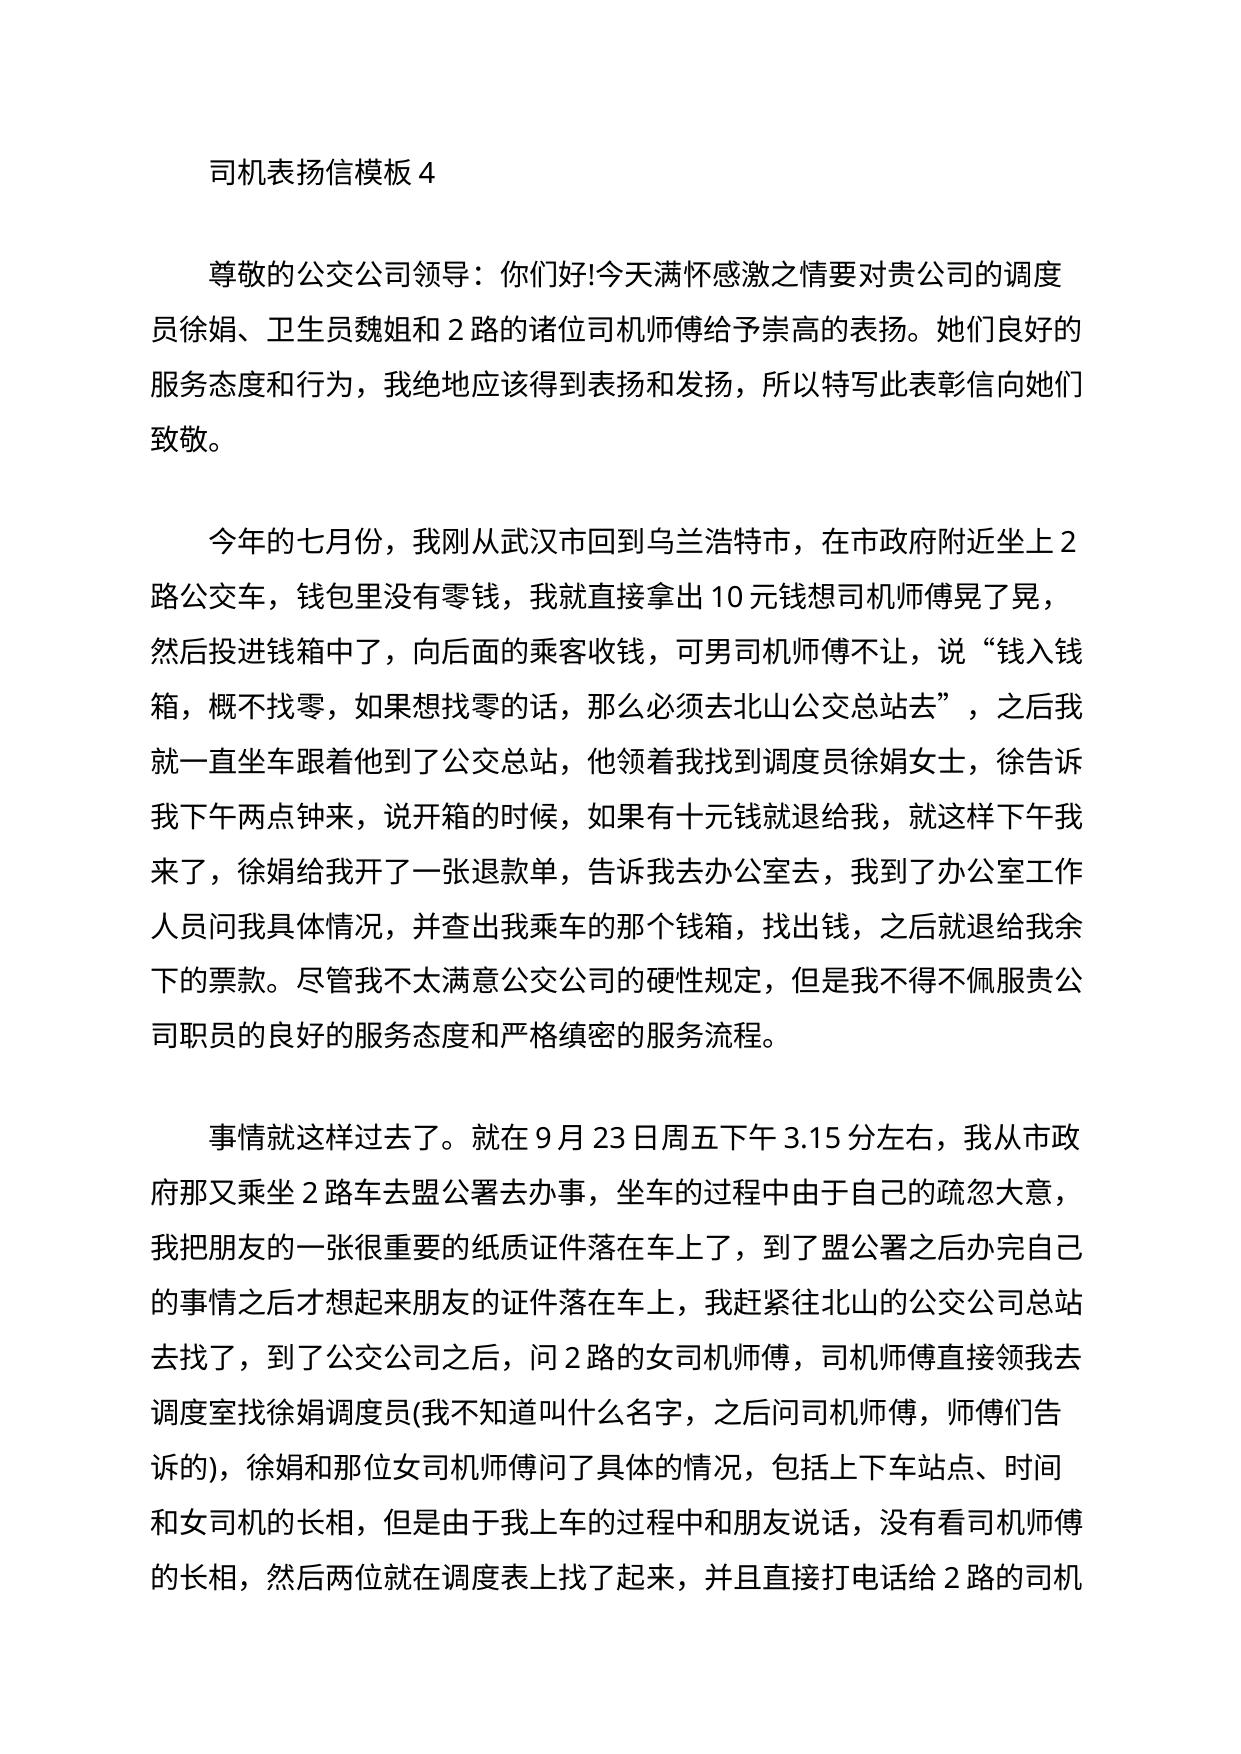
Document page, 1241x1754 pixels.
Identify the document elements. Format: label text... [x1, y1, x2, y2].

text 尊敬的公交公司领导：你们好!今天满怀感激之情要对贵公司的调度员徐娟、卫生员魏姐和2路的诸位司机师傅给予崇高的表扬。她们良好的服务态度和行为，我绝地应该得到表扬和发扬，所以特写此表彰信向她们致敬。 [150, 252, 1090, 459]
text 司机表扬信模板4 [150, 150, 1090, 192]
text 今年的七月份，我刚从武汉市回到乌兰浩特市，在市政府附近坐上2路公交车，钱包里没有零钱，我就直接拿出10元钱想司机师傅晃了晃，然后投进钱箱中了，向后面的乘客收钱，可男司机师傅不让，说“钱入钱箱，概不找零，如果想找零的话，那么必须去北山公交总站去”，之后我就一直坐车跟着他到了公交总站，他领着我找到调度员徐娟女士，徐告诉我下午两点钟来，说开箱的时候，如果有十元钱就退给我，就这样下午我来了，徐娟给我开了一张退款单，告诉我去办公室去，我到了办公室工作人员问我具体情况，并查出我乘车的那个钱箱，找出钱，之后就退给我余下的票款。尽管我不太满意公交公司的硬性规定，但是我不得不佩服贵公司职员的良好的服务态度和严格缜密的服务流程。 [150, 519, 1090, 1055]
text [150, 1115, 1090, 1597]
